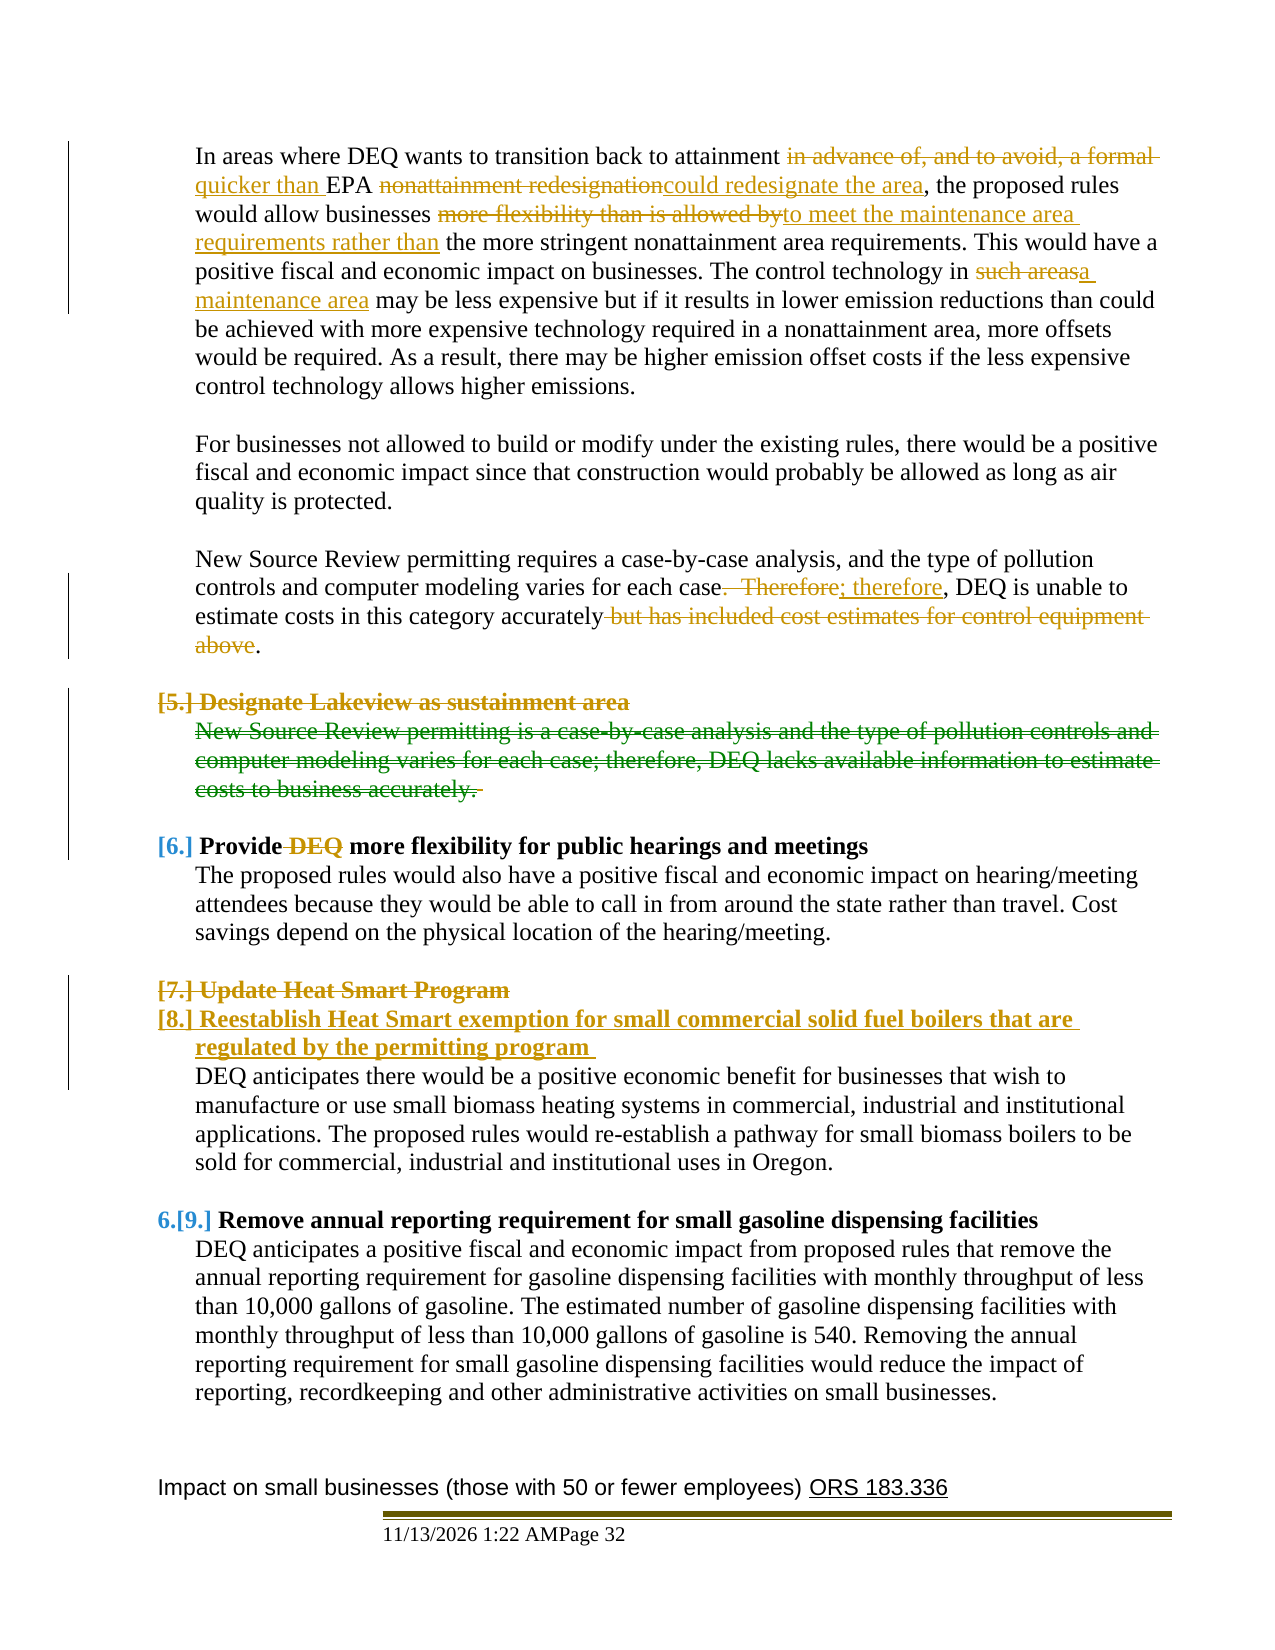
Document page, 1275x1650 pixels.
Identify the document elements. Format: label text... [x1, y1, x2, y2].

list Remove annual reporting requirement for small gasoline dispensing facilities [157, 1205, 1170, 1234]
text New Source Review permitting requires a case-by-case analysis, and the type of pollution controls and computer modeling varies for each case, DEQ is unable to estimate costs in this category accurately. [195, 544, 1170, 659]
text Impact on small businesses (those with 50 or fewer employees) ORS 183.336 [157, 1474, 1170, 1500]
text For businesses not allowed to build or modify under the existing rules, there would be a positive fiscal and economic impact since that construction would probably be allowed as long as air quality is protected. [195, 429, 1170, 515]
text DEQ anticipates there would be a positive economic benefit for businesses that wish to manufacture or use small biomass heating systems in commercial, industrial and institutional applications. The proposed rules would re-establish a pathway for small biomass boilers to be sold for commercial, industrial and institutional uses in Oregon. [195, 1061, 1170, 1176]
text DEQ anticipates a positive fiscal and economic impact from proposed rules that remove the annual reporting requirement for gasoline dispensing facilities with monthly throughput of less than 10,000 gallons of gasoline. The estimated number of gasoline dispensing facilities with monthly throughput of less than 10,000 gallons of gasoline is 540. Removing the annual reporting requirement for small gasoline dispensing facilities would reduce the impact of reporting, recordkeeping and other administrative activities on small businesses. [195, 1234, 1170, 1406]
list Provide more flexibility for public hearings and meetings [157, 831, 1170, 860]
text The proposed rules would also have a positive fiscal and economic impact on hearing/meeting attendees because they would be able to call in from around the state rather than travel. Cost savings depend on the physical location of the hearing/meeting. [195, 860, 1170, 946]
text In areas where DEQ wants to transition back to attainment EPA , the proposed rules would allow businesses the more stringent nonattainment area requirements. This would have a positive fiscal and economic impact on businesses. The control technology in may be less expensive but if it results in lower emission reductions than could be achieved with more expensive technology required in a nonattainment area, more offsets would be required. As a result, there may be higher emission offset costs if the less expensive control technology allows higher emissions. [195, 141, 1170, 400]
